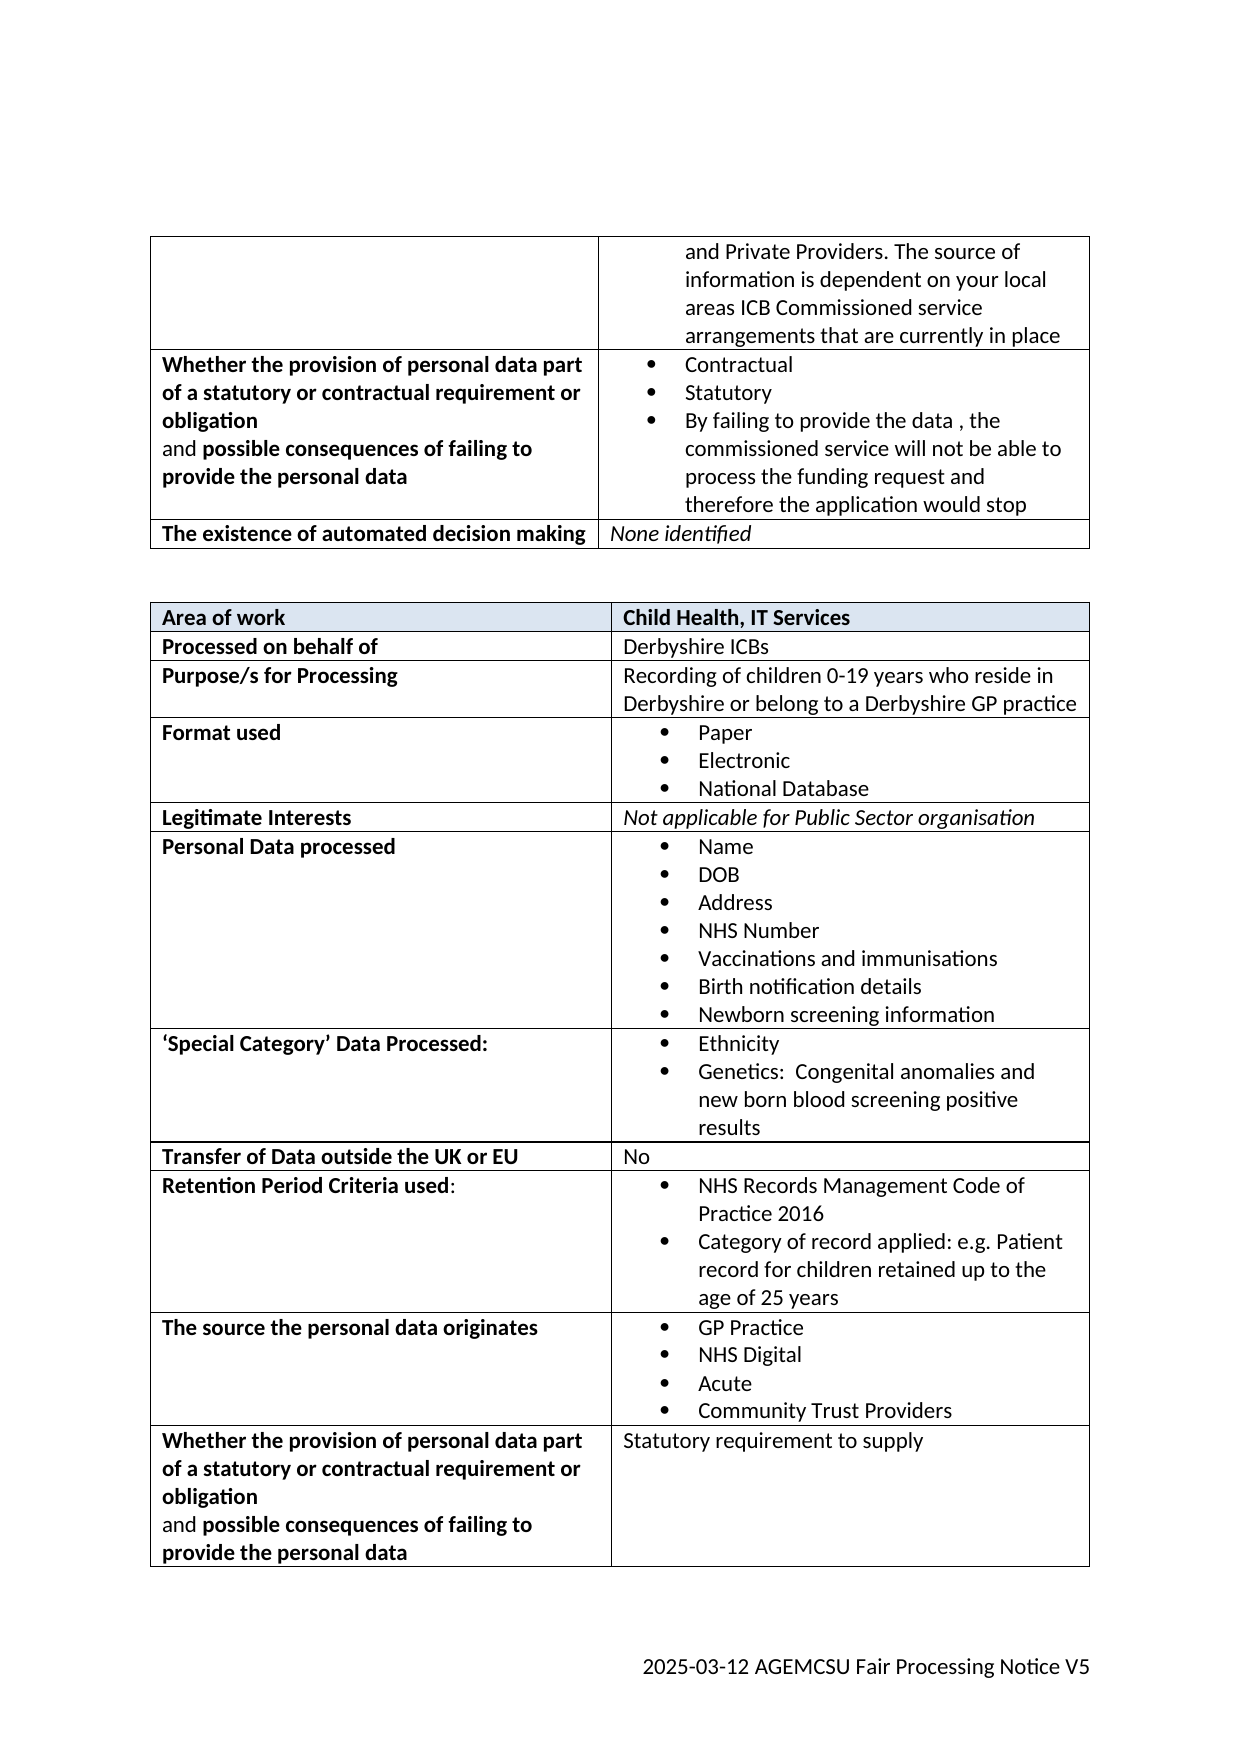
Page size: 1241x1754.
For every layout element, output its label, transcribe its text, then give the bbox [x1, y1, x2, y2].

table_cell Transfer of Data outside the UK or EU [151, 1143, 611, 1170]
table_header Area of work [151, 603, 611, 631]
table_cell Paper Electronic National Database [612, 718, 1089, 802]
table_cell Retention Period Criteria used: [151, 1171, 611, 1312]
table_cell Ethnicity Genetics: Congenital anomalies and new born blood screening positive results [612, 1029, 1089, 1141]
table_cell Format used [151, 718, 611, 802]
table_cell Legitimate Interests [151, 803, 611, 831]
table_header Child Health, IT Services [612, 603, 1089, 631]
table_cell Name DOB Address NHS Number Vaccinations and immunisations Birth notification details Newborn screening information [612, 832, 1089, 1028]
table_cell Statutory requirement to supply [612, 1426, 1089, 1566]
table_cell GP Practice NHS Digital Acute Community Trust Providers [612, 1313, 1089, 1425]
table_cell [151, 237, 598, 349]
table_cell Processed on behalf of [151, 632, 611, 660]
table_cell Recording of children 0-19 years who reside in Derbyshire or belong to a Derbyshire GP practice [612, 661, 1089, 717]
table_cell Personal Data processed [151, 832, 611, 1028]
table_cell Derbyshire ICBs [612, 632, 1089, 660]
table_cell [599, 237, 1089, 349]
table_cell The source the personal data originates [151, 1313, 611, 1425]
table_cell Whether the provision of personal data part of a statutory or contractual requirement or obligation and possible consequences of failing to provide the personal data [151, 1426, 611, 1566]
table_cell None identified [599, 520, 1089, 548]
table_cell Whether the provision of personal data part of a statutory or contractual requirement or obligation and possible consequences of failing to provide the personal data [151, 350, 598, 518]
table_cell The existence of automated decision making [151, 520, 598, 548]
table_cell NHS Records Management Code of Practice 2016 Category of record applied: e.g. Patient record for children retained up to the age of 25 years [612, 1171, 1089, 1312]
table_cell ‘Special Category’ Data Processed: [151, 1029, 611, 1141]
table_cell Purpose/s for Processing [151, 661, 611, 717]
table_cell Not applicable for Public Sector organisation [612, 803, 1089, 831]
table_cell Contractual Statutory By failing to provide the data , the commissioned service will not be able to process the funding request and therefore the application would stop [599, 350, 1089, 518]
table_cell No [612, 1143, 1089, 1170]
